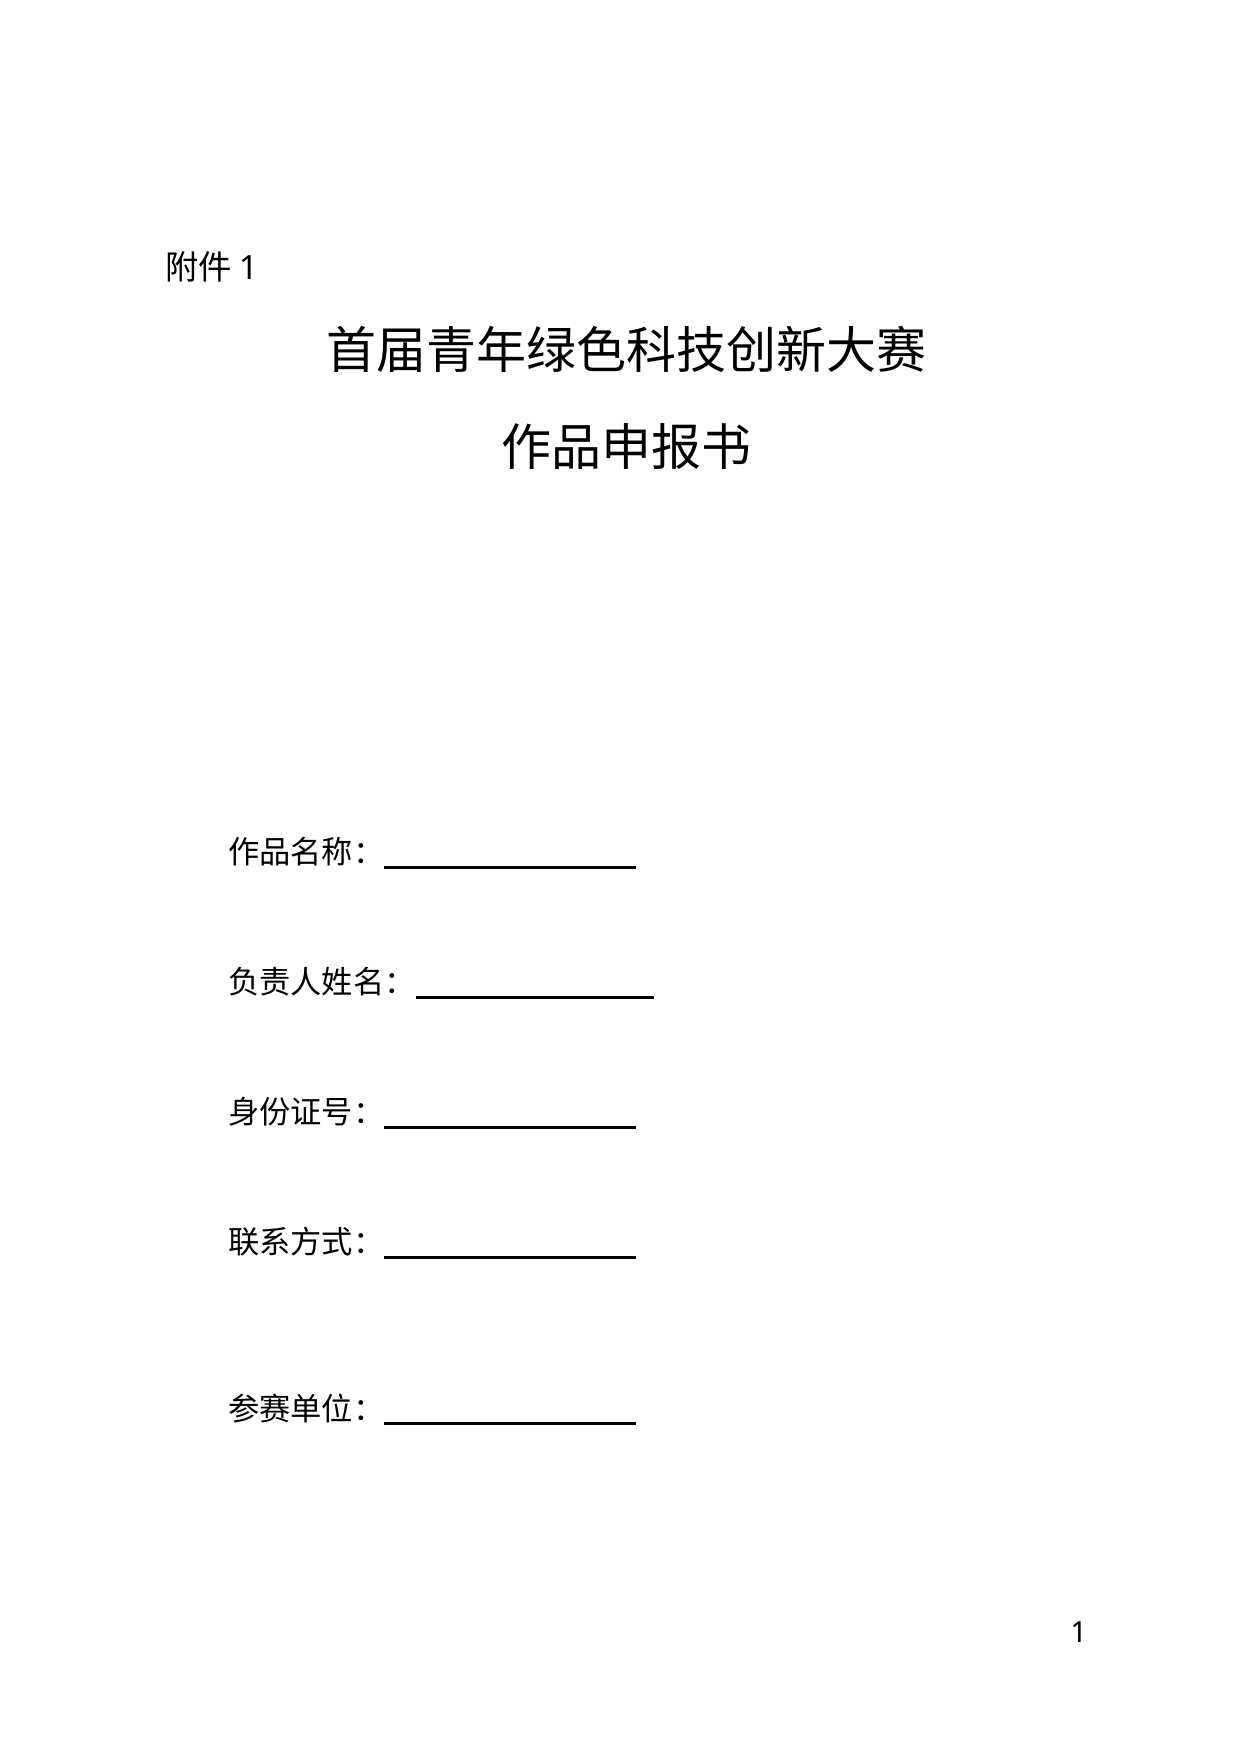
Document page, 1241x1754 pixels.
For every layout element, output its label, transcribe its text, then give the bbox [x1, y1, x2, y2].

text 身份证号： [165, 1078, 1087, 1143]
text 作品名称： [165, 818, 1087, 883]
text 附件1 [165, 233, 1087, 298]
text 作品申报书 [165, 395, 1087, 493]
text 联系方式： [165, 1208, 1087, 1273]
text 首届青年绿色科技创新大赛 [165, 298, 1087, 395]
text 参赛单位： [165, 1374, 1087, 1439]
text 负责人姓名： [165, 948, 1087, 1013]
